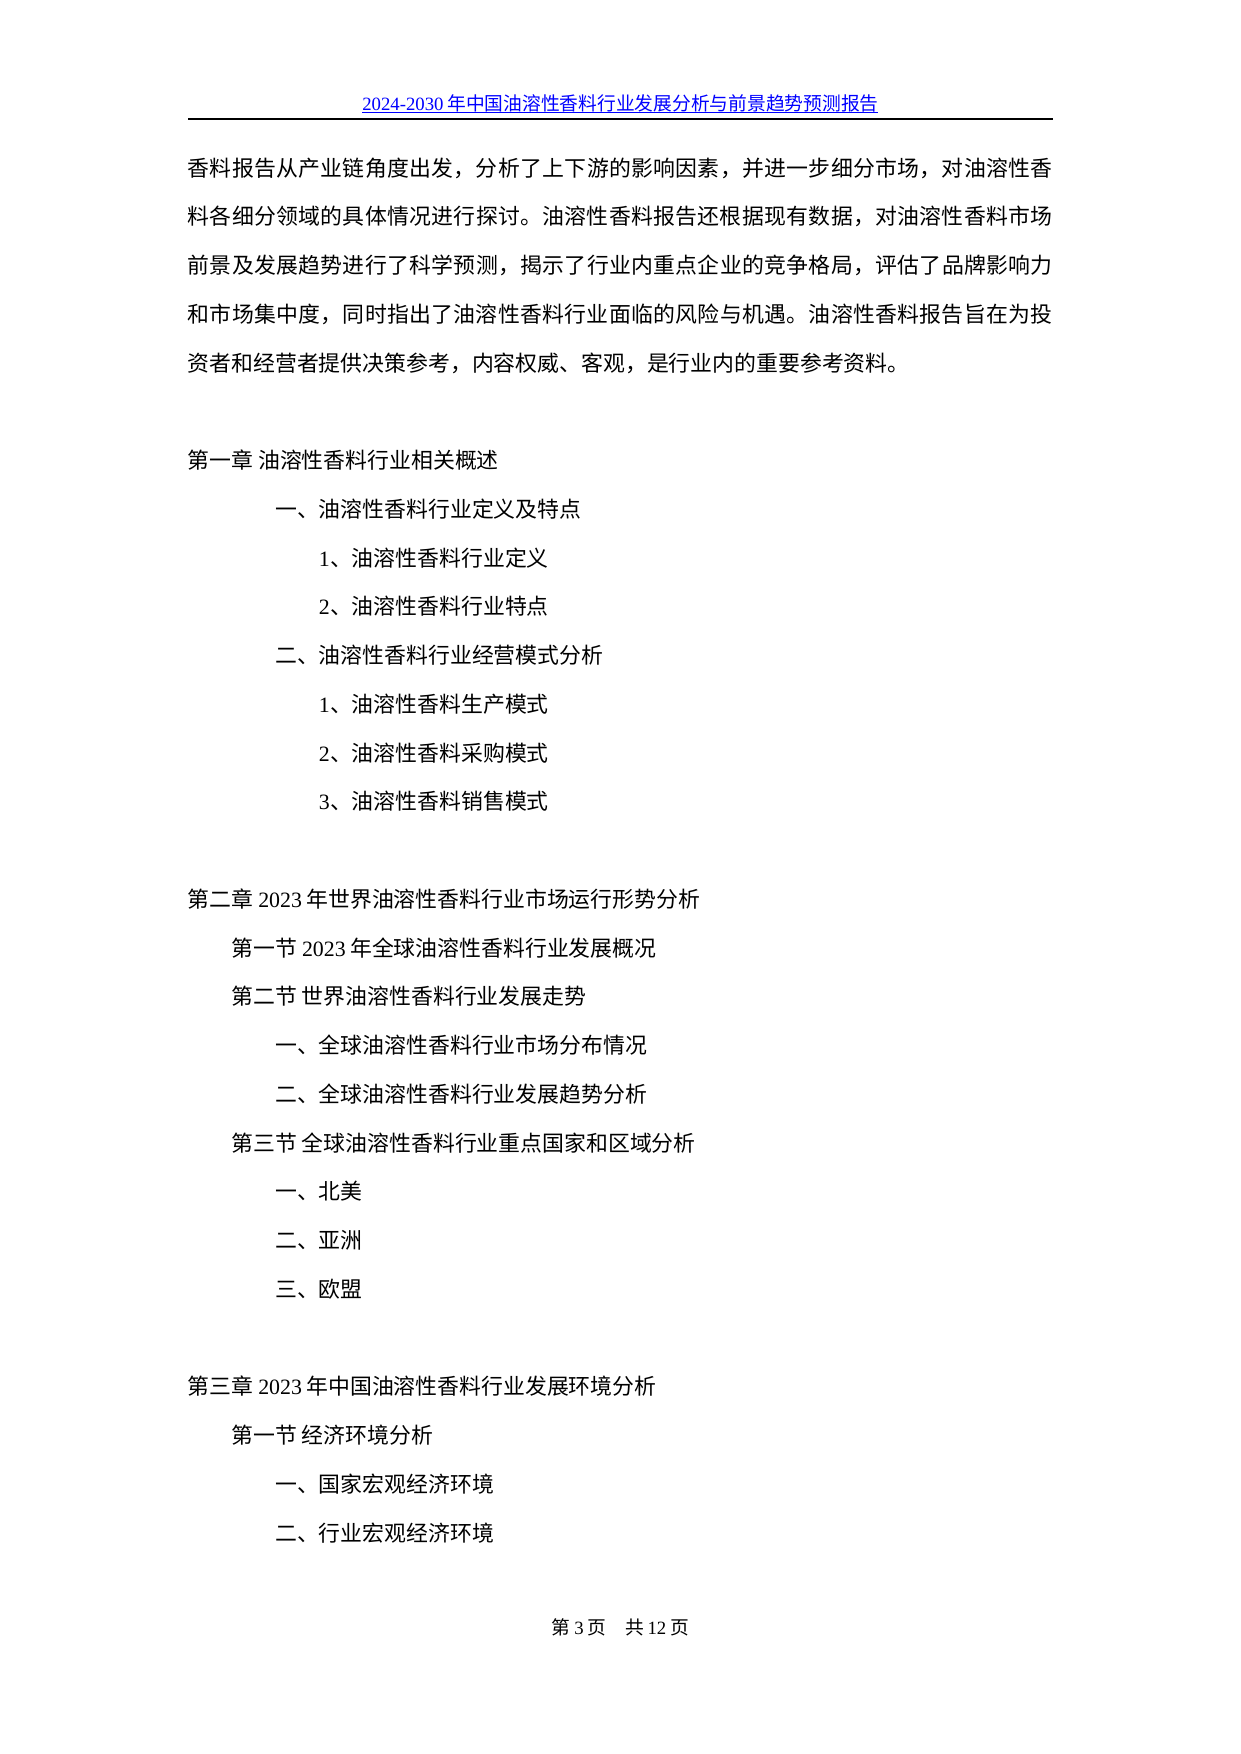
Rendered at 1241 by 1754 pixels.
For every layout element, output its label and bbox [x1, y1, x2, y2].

text [187, 150, 1053, 1548]
